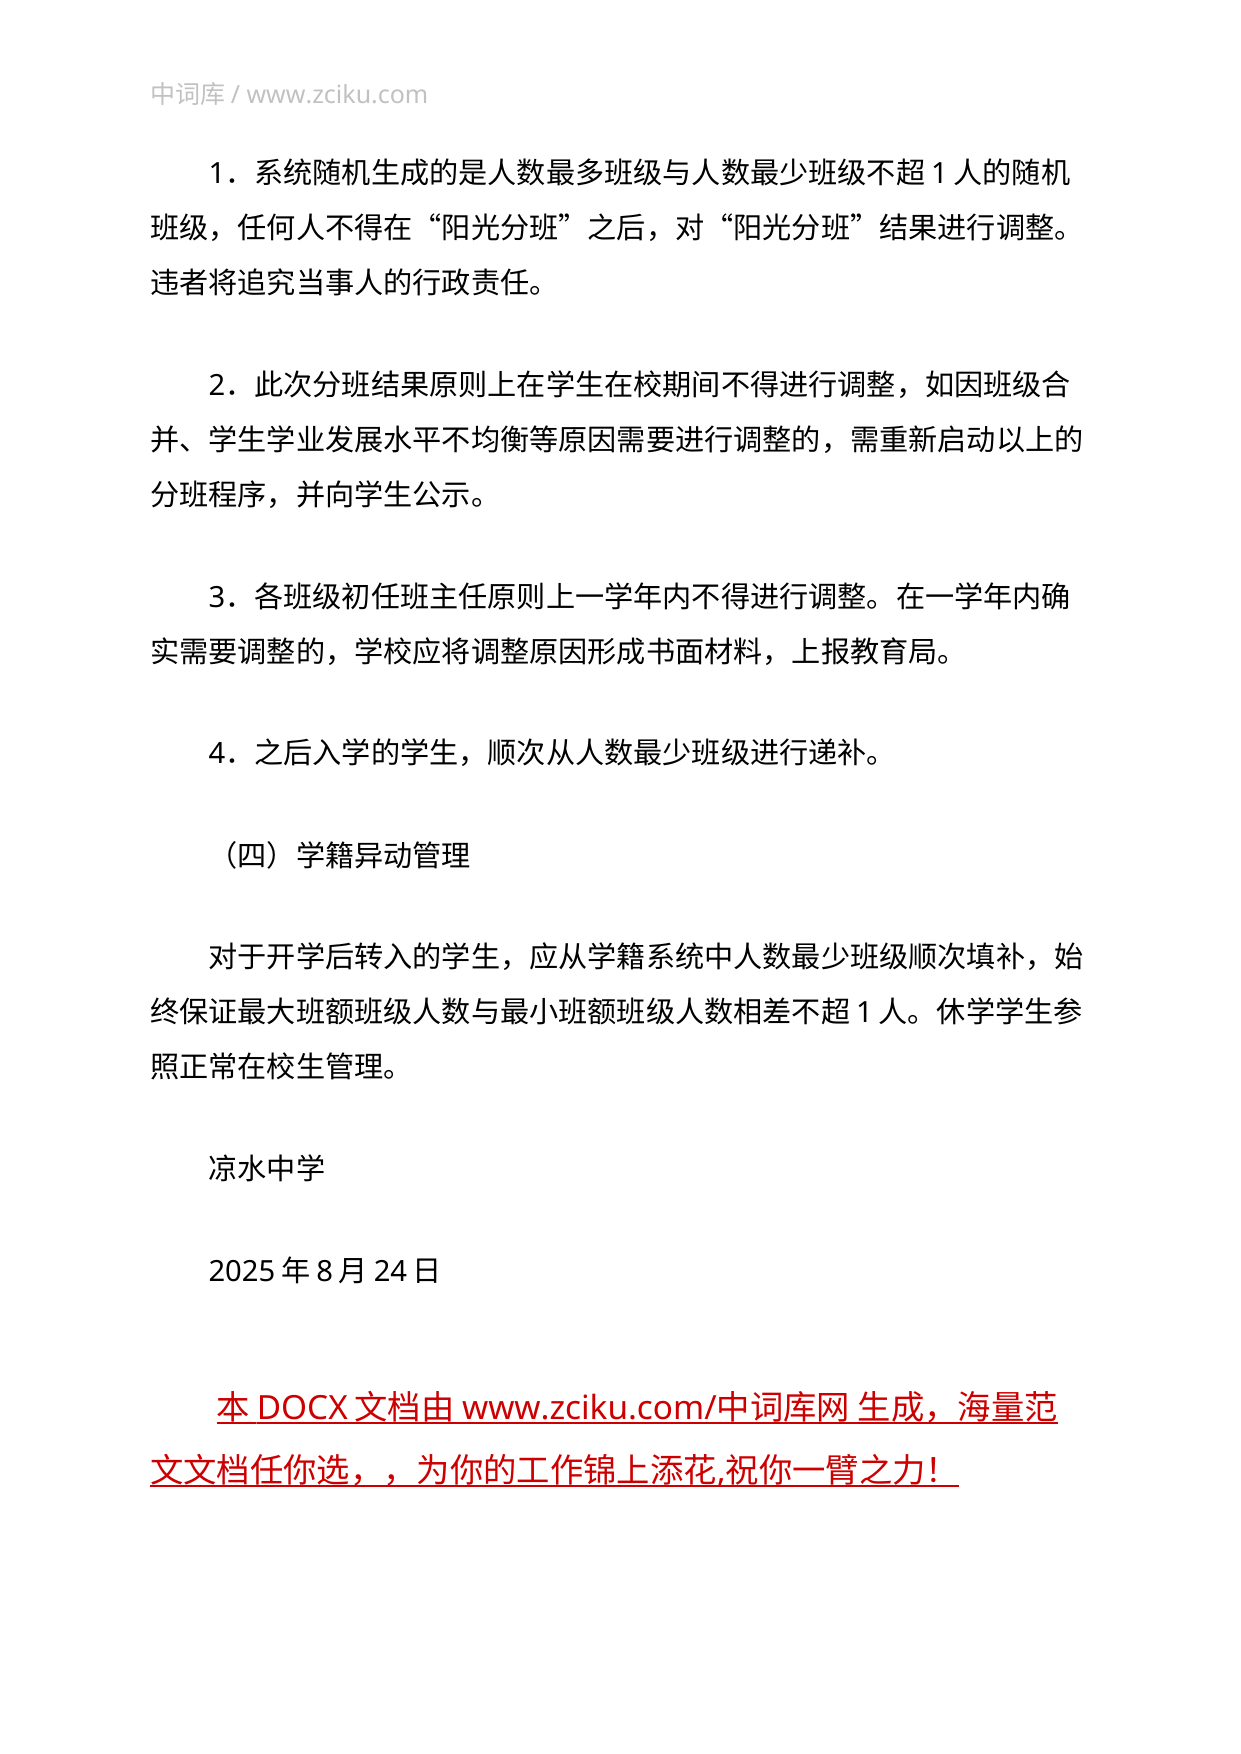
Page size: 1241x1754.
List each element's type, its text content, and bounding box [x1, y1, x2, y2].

text 3．各班级初任班主任原则上一学年内不得进行调整。在一学年内确实需要调整的，学校应将调整原因形成书面材料，上报教育局。 [150, 573, 1090, 671]
text 对于开学后转入的学生，应从学籍系统中人数最少班级顺次填补，始终保证最大班额班级人数与最小班额班级人数相差不超1人。休学学生参照正常在校生管理。 [150, 934, 1090, 1086]
text 凉水中学 [150, 1146, 1090, 1188]
text 2．此次分班结果原则上在学生在校期间不得进行调整，如因班级合并、学生学业发展水平不均衡等原因需要进行调整的，需重新启动以上的分班程序，并向学生公示。 [150, 362, 1090, 514]
text 1．系统随机生成的是人数最多班级与人数最少班级不超1人的随机班级，任何人不得在“阳光分班”之后，对“阳光分班”结果进行调整。违者将追究当事人的行政责任。 [150, 150, 1090, 302]
text 2025年8月24日 [150, 1247, 1090, 1290]
text 本DOCX文档由 www.zciku.com/中词库网 生成，海量范文文档任你选，，为你的工作锦上添花,祝你一臂之力！ [150, 1381, 1090, 1492]
text 4．之后入学的学生，顺次从人数最少班级进行递补。 [150, 730, 1090, 772]
text （四）学籍异动管理 [150, 832, 1090, 874]
